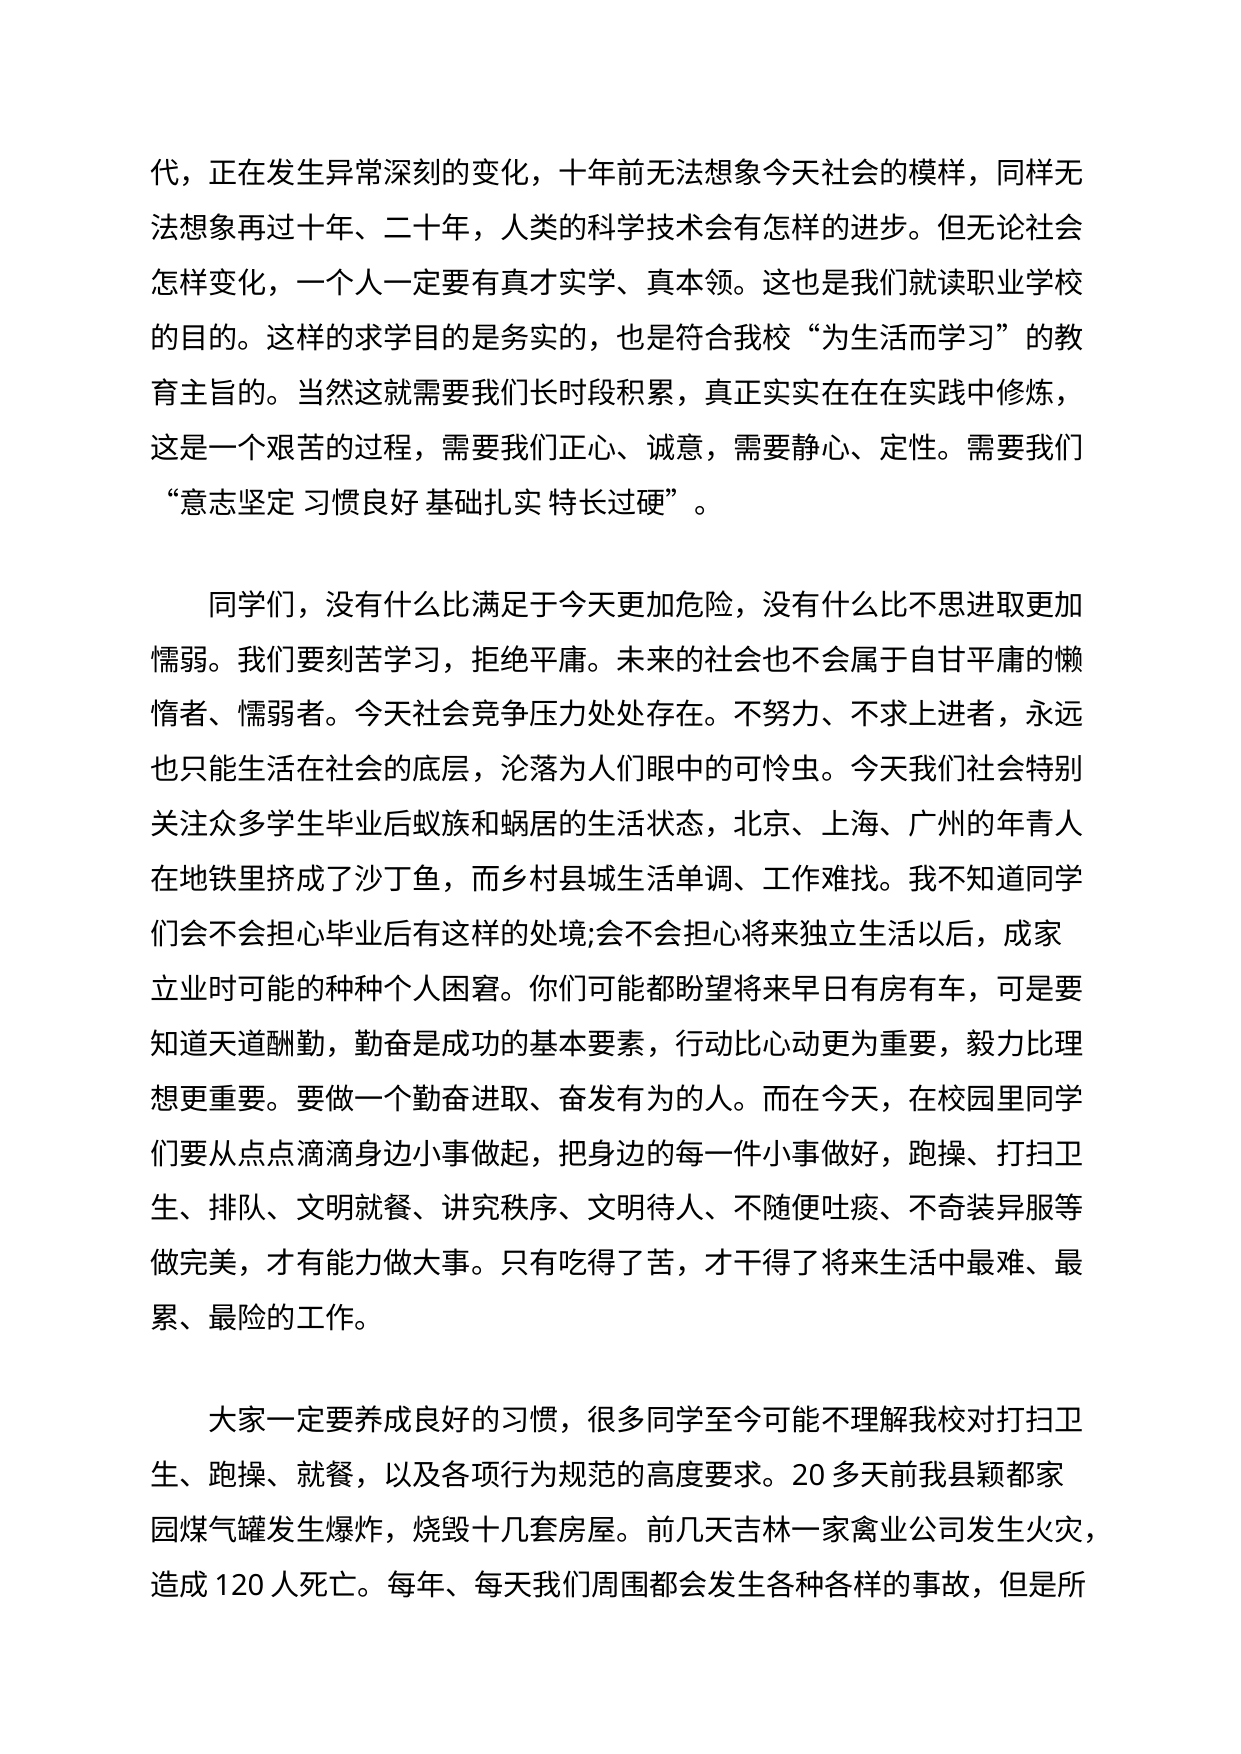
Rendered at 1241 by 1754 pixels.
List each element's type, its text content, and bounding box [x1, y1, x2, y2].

text 同学们，没有什么比满足于今天更加危险，没有什么比不思进取更加懦弱。我们要刻苦学习，拒绝平庸。未来的社会也不会属于自甘平庸的懒惰者、懦弱者。今天社会竞争压力处处存在。不努力、不求上进者，永远也只能生活在社会的底层，沦落为人们眼中的可怜虫。今天我们社会特别关注众多学生毕业后蚁族和蜗居的生活状态，北京、上海、广州的年青人在地铁里挤成了沙丁鱼，而乡村县城生活单调、工作难找。我不知道同学们会不会担心毕业后有这样的处境;会不会担心将来独立生活以后，成家立业时可能的种种个人困窘。你们可能都盼望将来早日有房有车，可是要知道天道酬勤，勤奋是成功的基本要素，行动比心动更为重要，毅力比理想更重要。要做一个勤奋进取、奋发有为的人。而在今天，在校园里同学们要从点点滴滴身边小事做起，把身边的每一件小事做好，跑操、打扫卫生、排队、文明就餐、讲究秩序、文明待人、不随便吐痰、不奇装异服等做完美，才有能力做大事。只有吃得了苦，才干得了将来生活中最难、最累、最险的工作。 [150, 581, 1090, 1337]
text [150, 1397, 1090, 1604]
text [150, 150, 1090, 522]
